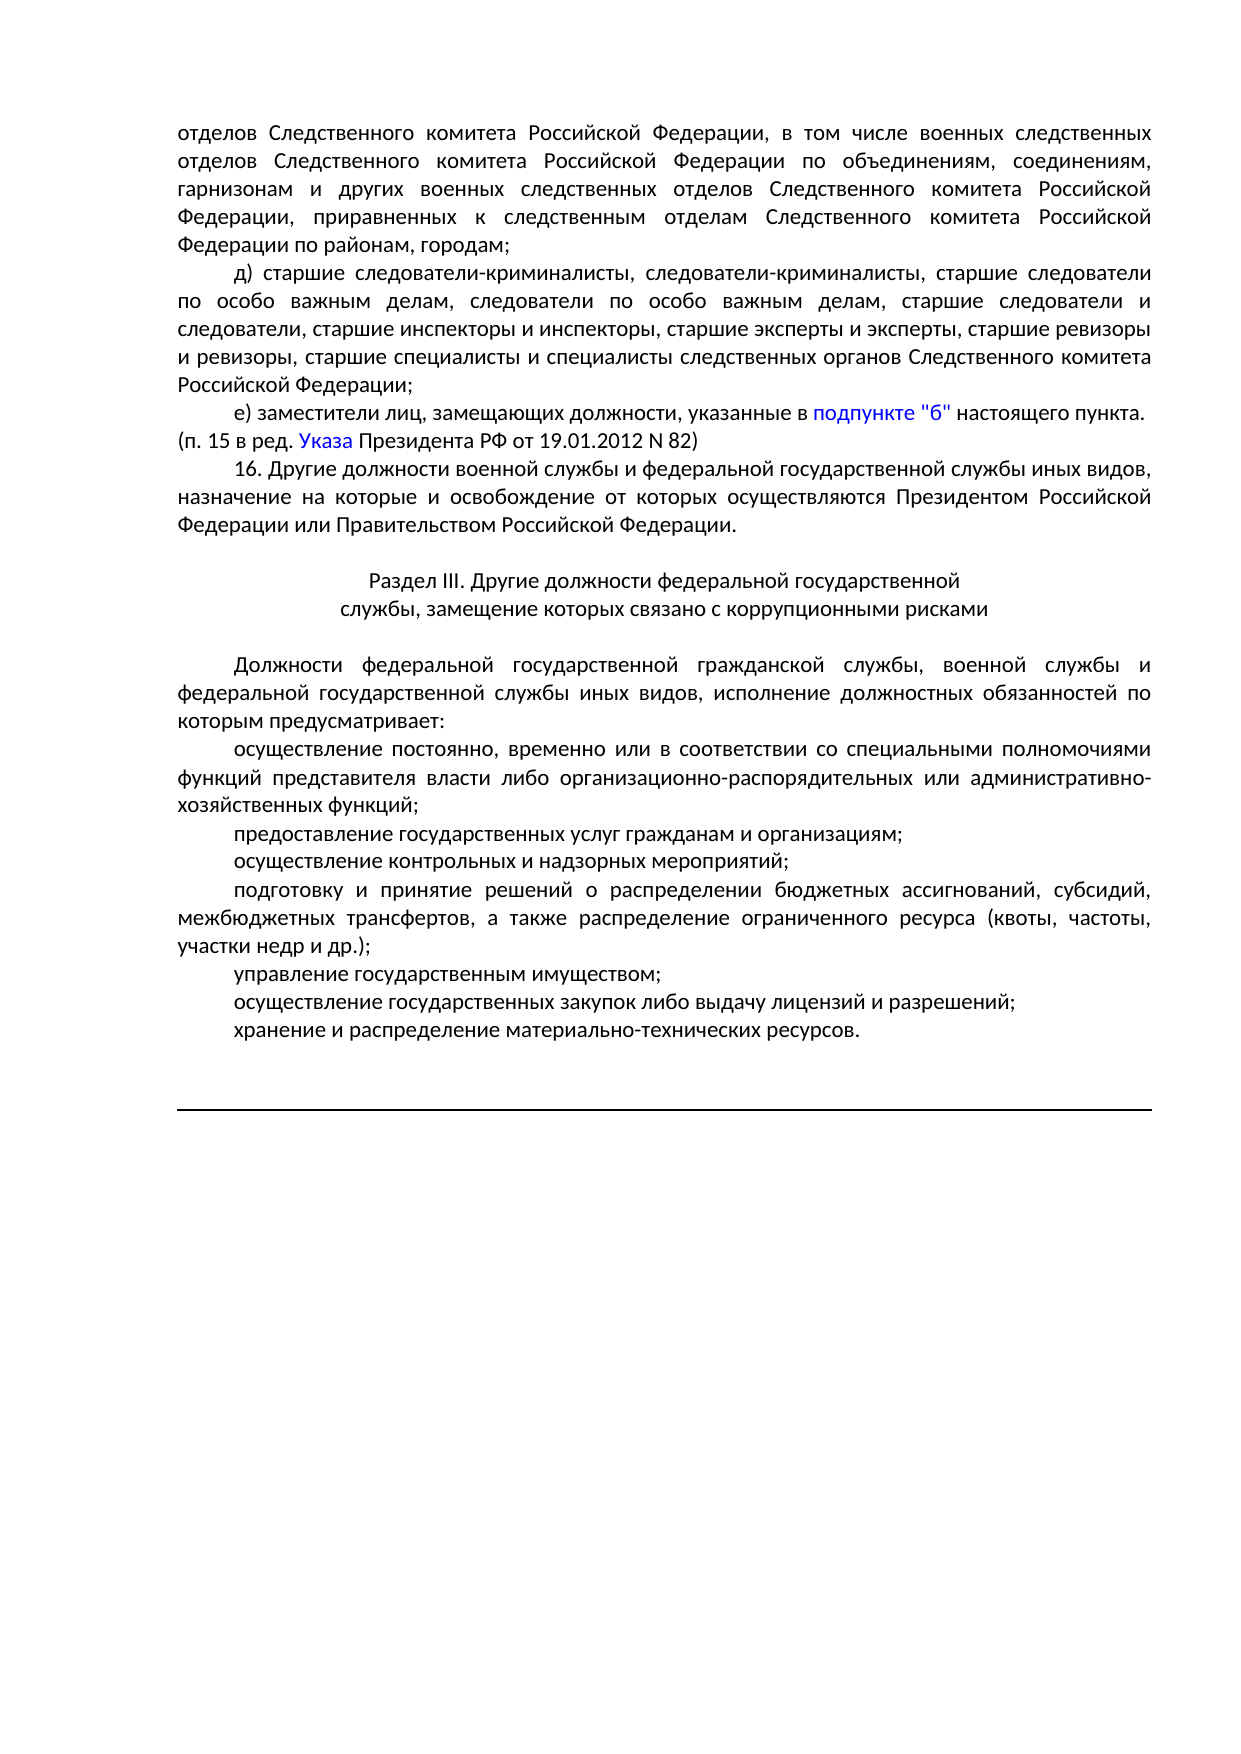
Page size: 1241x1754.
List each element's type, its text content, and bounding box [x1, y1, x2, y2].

text 16. Другие должности военной службы и федеральной государственной службы иных видов, назначение на которые и освобождение от которых осуществляются Президентом Российской Федерации или Правительством Российской Федерации. [177, 454, 1152, 538]
text осуществление контрольных и надзорных мероприятий; [177, 847, 1152, 875]
text управление государственным имуществом; [177, 959, 1152, 987]
text д) старшие следователи-криминалисты, следователи-криминалисты, старшие следователи по особо важным делам, следователи по особо важным делам, старшие следователи и следователи, старшие инспекторы и инспекторы, старшие эксперты и эксперты, старшие ревизоры и ревизоры, старшие специалисты и специалисты следственных органов Следственного комитета Российской Федерации; [177, 258, 1152, 398]
text Должности федеральной государственной гражданской службы, военной службы и федеральной государственной службы иных видов, исполнение должностных обязанностей по которым предусматривает: [177, 651, 1152, 734]
text (п. 15 в ред. Указа Президента РФ от 19.01.2012 N 82) [177, 426, 1152, 454]
text осуществление постоянно, временно или в соответствии со специальными полномочиями функций представителя власти либо организационно-распорядительных или административно-хозяйственных функций; [177, 734, 1152, 819]
text хранение и распределение материально-технических ресурсов. [177, 1015, 1152, 1043]
text подготовку и принятие решений о распределении бюджетных ассигнований, субсидий, межбюджетных трансфертов, а также распределение ограниченного ресурса (квоты, частоты, участки недр и др.); [177, 875, 1152, 959]
text Раздел III. Другие должности федеральной государственной [177, 566, 1152, 594]
text е) заместители лиц, замещающих должности, указанные в подпункте "б" настоящего пункта. [177, 398, 1152, 426]
text службы, замещение которых связано с коррупционными рисками [177, 594, 1152, 622]
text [177, 118, 1152, 258]
text осуществление государственных закупок либо выдачу лицензий и разрешений; [177, 987, 1152, 1015]
text предоставление государственных услуг гражданам и организациям; [177, 819, 1152, 847]
